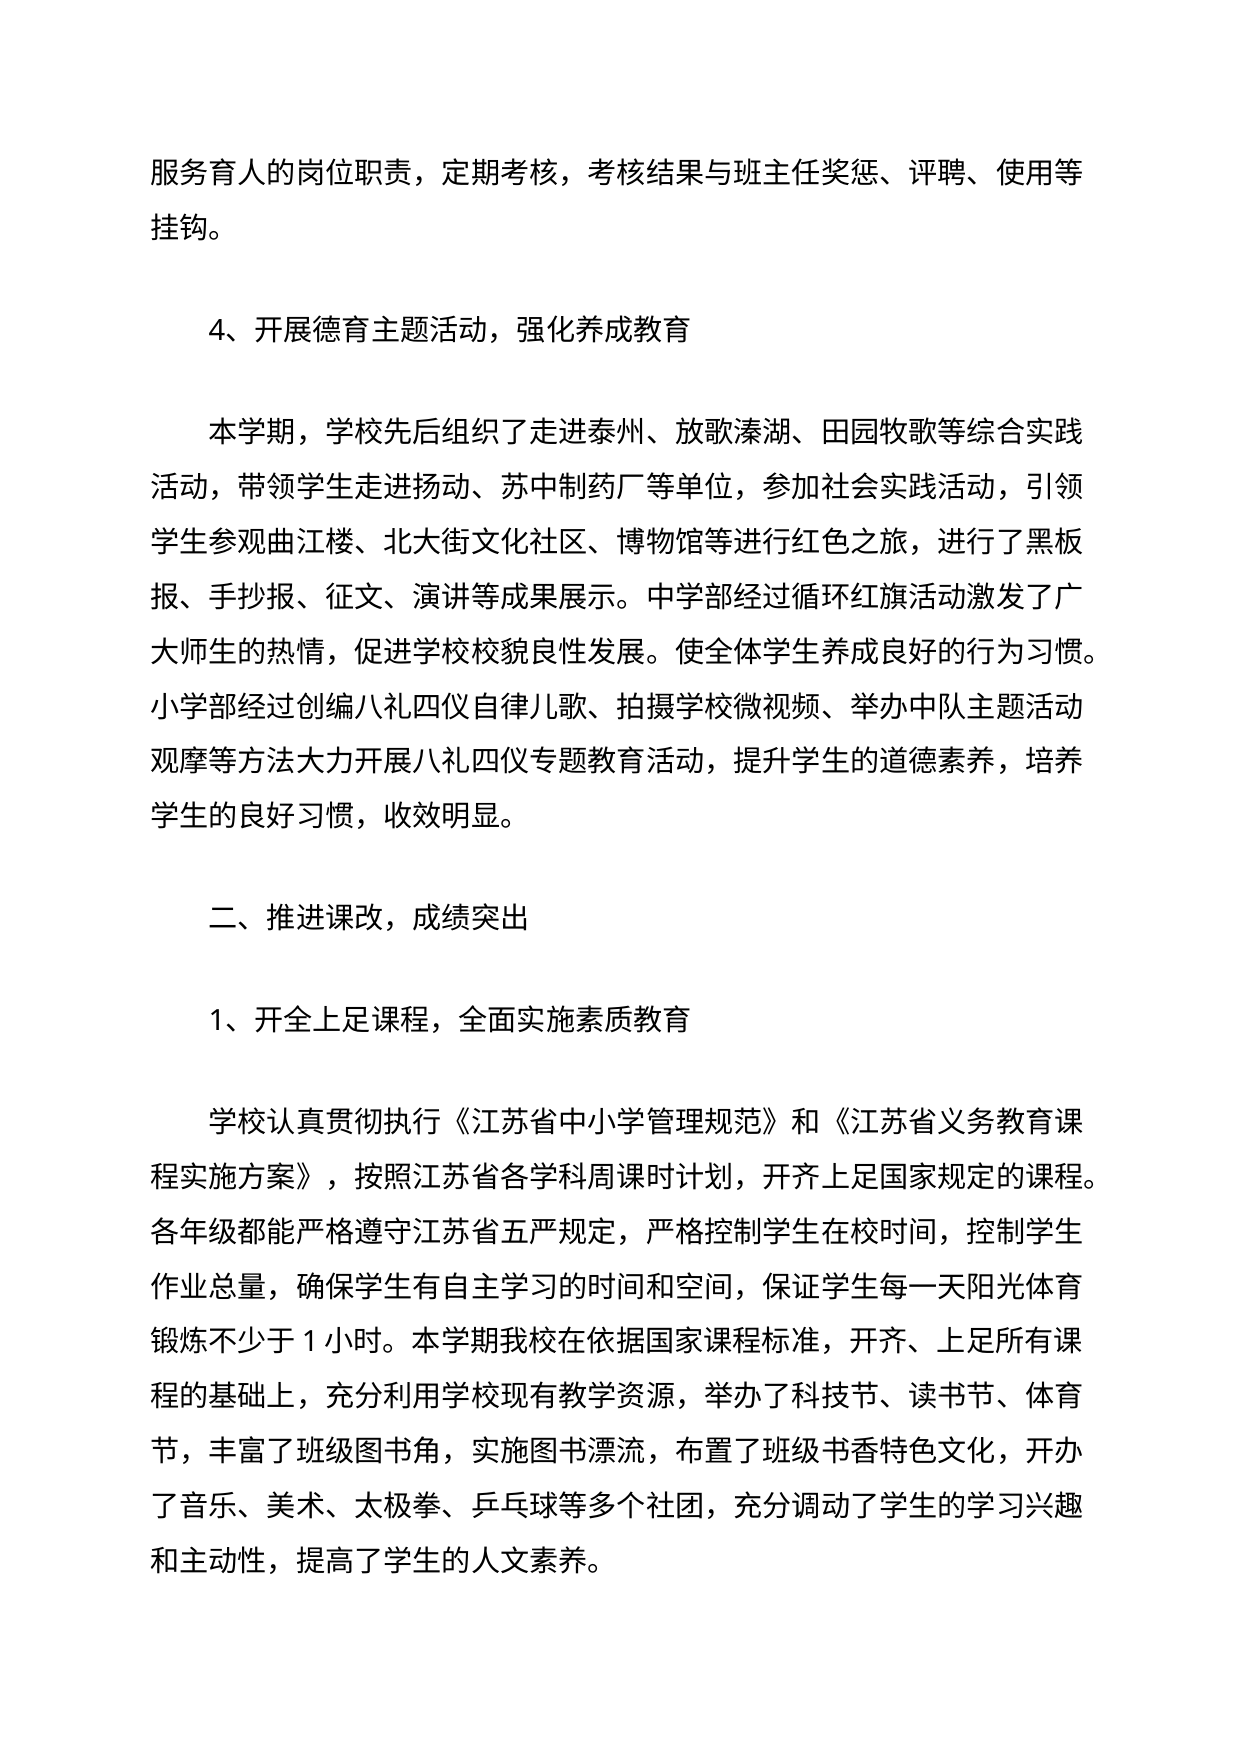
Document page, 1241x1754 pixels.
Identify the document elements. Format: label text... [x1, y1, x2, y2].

text 本学期，学校先后组织了走进泰州、放歌溱湖、田园牧歌等综合实践活动，带领学生走进扬动、苏中制药厂等单位，参加社会实践活动，引领学生参观曲江楼、北大街文化社区、博物馆等进行红色之旅，进行了黑板报、手抄报、征文、演讲等成果展示。中学部经过循环红旗活动激发了广大师生的热情，促进学校校貌良性发展。使全体学生养成良好的行为习惯。小学部经过创编八礼四仪自律儿歌、拍摄学校微视频、举办中队主题活动观摩等方法大力开展八礼四仪专题教育活动，提升学生的道德素养，培养学生的良好习惯，收效明显。 [150, 409, 1090, 835]
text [150, 150, 1090, 247]
text 1、开全上足课程，全面实施素质教育 [150, 996, 1090, 1039]
text 二、推进课改，成绩突出 [150, 895, 1090, 937]
text 4、开展德育主题活动，强化养成教育 [150, 307, 1090, 349]
text 学校认真贯彻执行《江苏省中小学管理规范》和《江苏省义务教育课程实施方案》，按照江苏省各学科周课时计划，开齐上足国家规定的课程。各年级都能严格遵守江苏省五严规定，严格控制学生在校时间，控制学生作业总量，确保学生有自主学习的时间和空间，保证学生每一天阳光体育锻炼不少于1小时。本学期我校在依据国家课程标准，开齐、上足所有课程的基础上，充分利用学校现有教学资源，举办了科技节、读书节、体育节，丰富了班级图书角，实施图书漂流，布置了班级书香特色文化，开办了音乐、美术、太极拳、乒乓球等多个社团，充分调动了学生的学习兴趣和主动性，提高了学生的人文素养。 [150, 1098, 1090, 1580]
